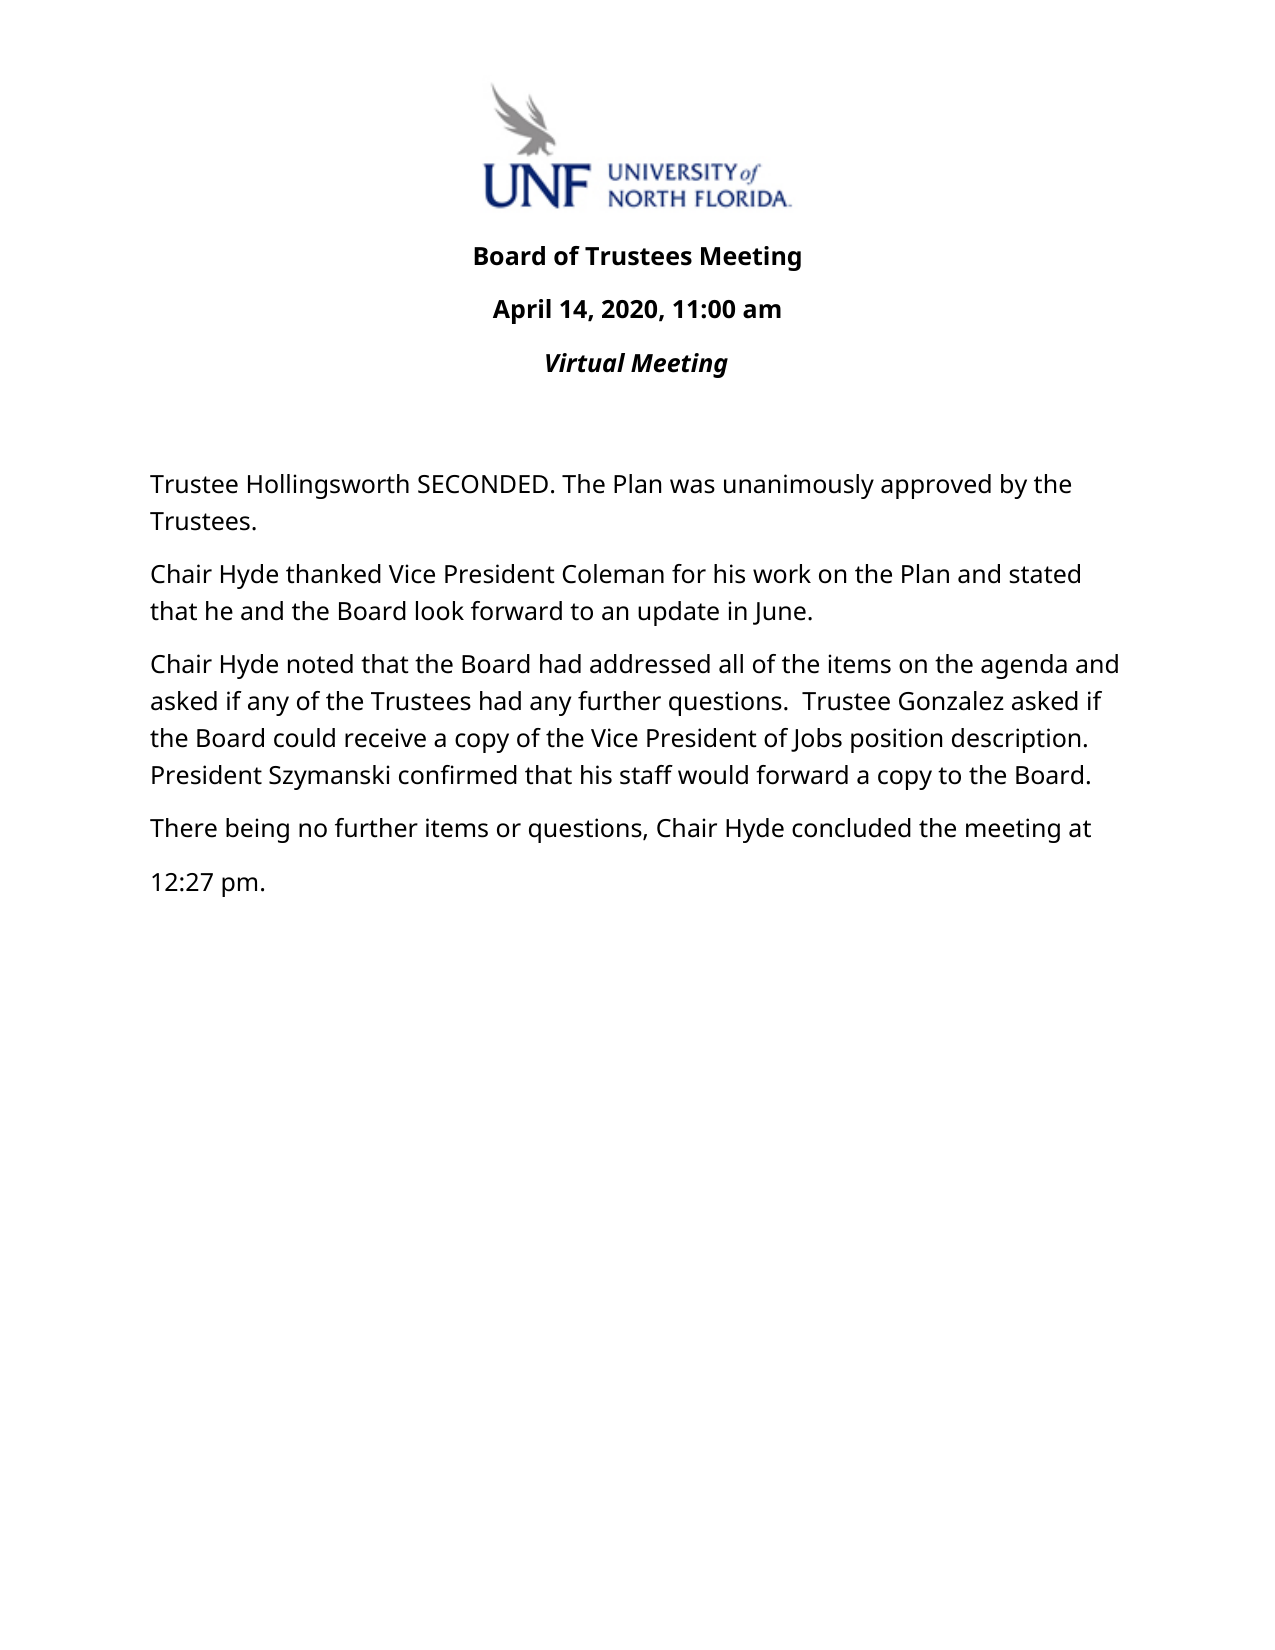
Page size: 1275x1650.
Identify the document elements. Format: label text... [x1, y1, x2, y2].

text Chair Hyde thanked Vice President Coleman for his work on the Plan and stated that he and the Board look forward to an update in June. [150, 557, 1125, 628]
text 12:27 pm. [150, 864, 1125, 898]
text Chair Hyde noted that the Board had addressed all of the items on the agenda and asked if any of the Trustees had any further questions. Trustee Gonzalez asked if the Board could receive a copy of the Vice President of Jobs position description. President Szymanski confirmed that his staff would forward a copy to the Board. [150, 647, 1125, 792]
picture [468, 75, 807, 219]
text There being no further items or questions, Chair Hyde concluded the meeting at [150, 811, 1125, 845]
